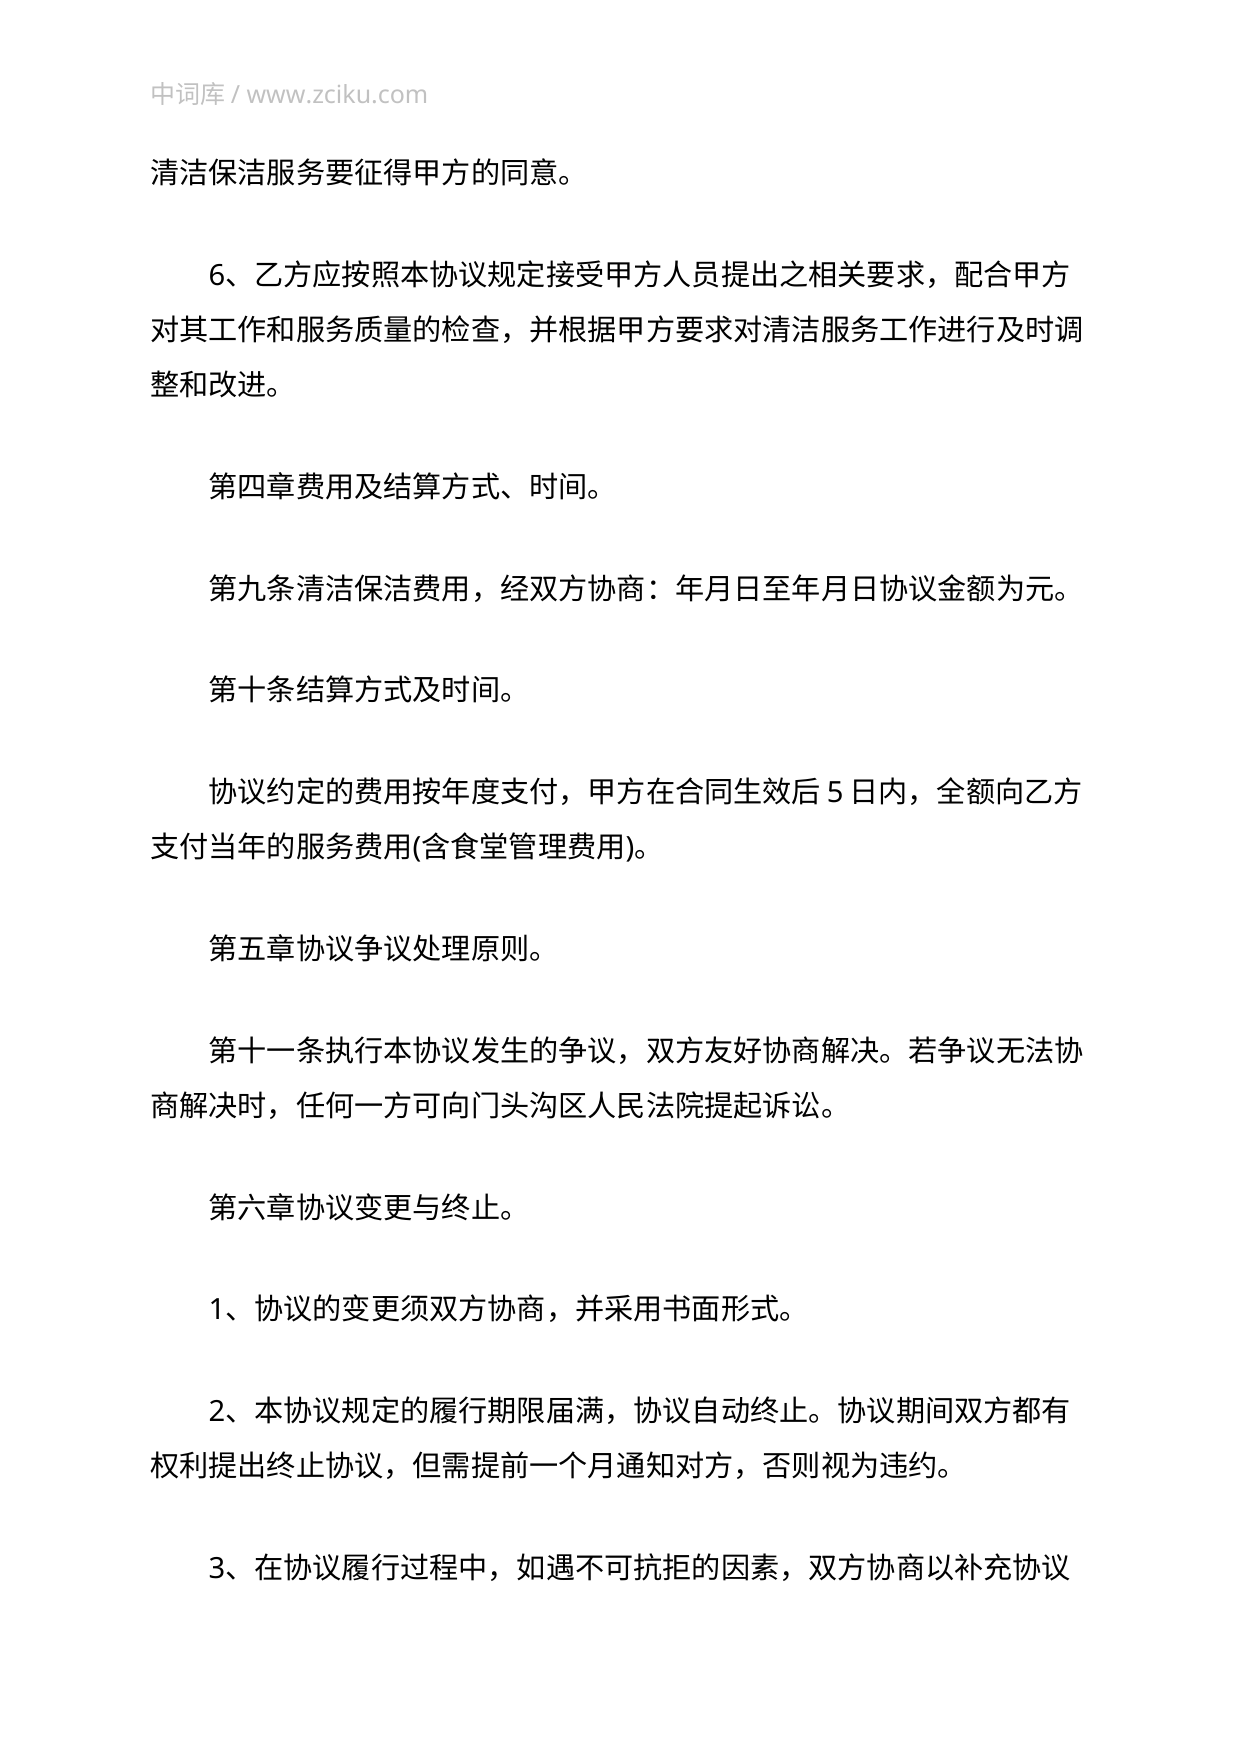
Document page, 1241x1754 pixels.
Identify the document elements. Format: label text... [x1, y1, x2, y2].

text 协议约定的费用按年度支付，甲方在合同生效后5日内，全额向乙方支付当年的服务费用(含食堂管理费用)。 [150, 769, 1090, 866]
text 第十一条执行本协议发生的争议，双方友好协商解决。若争议无法协商解决时，任何一方可向门头沟区人民法院提起诉讼。 [150, 1027, 1090, 1125]
text 第九条清洁保洁费用，经双方协商：年月日至年月日协议金额为元。 [150, 565, 1090, 607]
text 1、协议的变更须双方协商，并采用书面形式。 [150, 1286, 1090, 1328]
text 2、本协议规定的履行期限届满，协议自动终止。协议期间双方都有权利提出终止协议，但需提前一个月通知对方，否则视为违约。 [150, 1388, 1090, 1485]
text 第十条结算方式及时间。 [150, 667, 1090, 709]
text 第六章协议变更与终止。 [150, 1184, 1090, 1226]
text 第四章费用及结算方式、时间。 [150, 463, 1090, 506]
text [150, 1545, 1090, 1587]
text 6、乙方应按照本协议规定接受甲方人员提出之相关要求，配合甲方对其工作和服务质量的检查，并根据甲方要求对清洁服务工作进行及时调整和改进。 [150, 252, 1090, 404]
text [150, 150, 1090, 192]
text 第五章协议争议处理原则。 [150, 926, 1090, 968]
